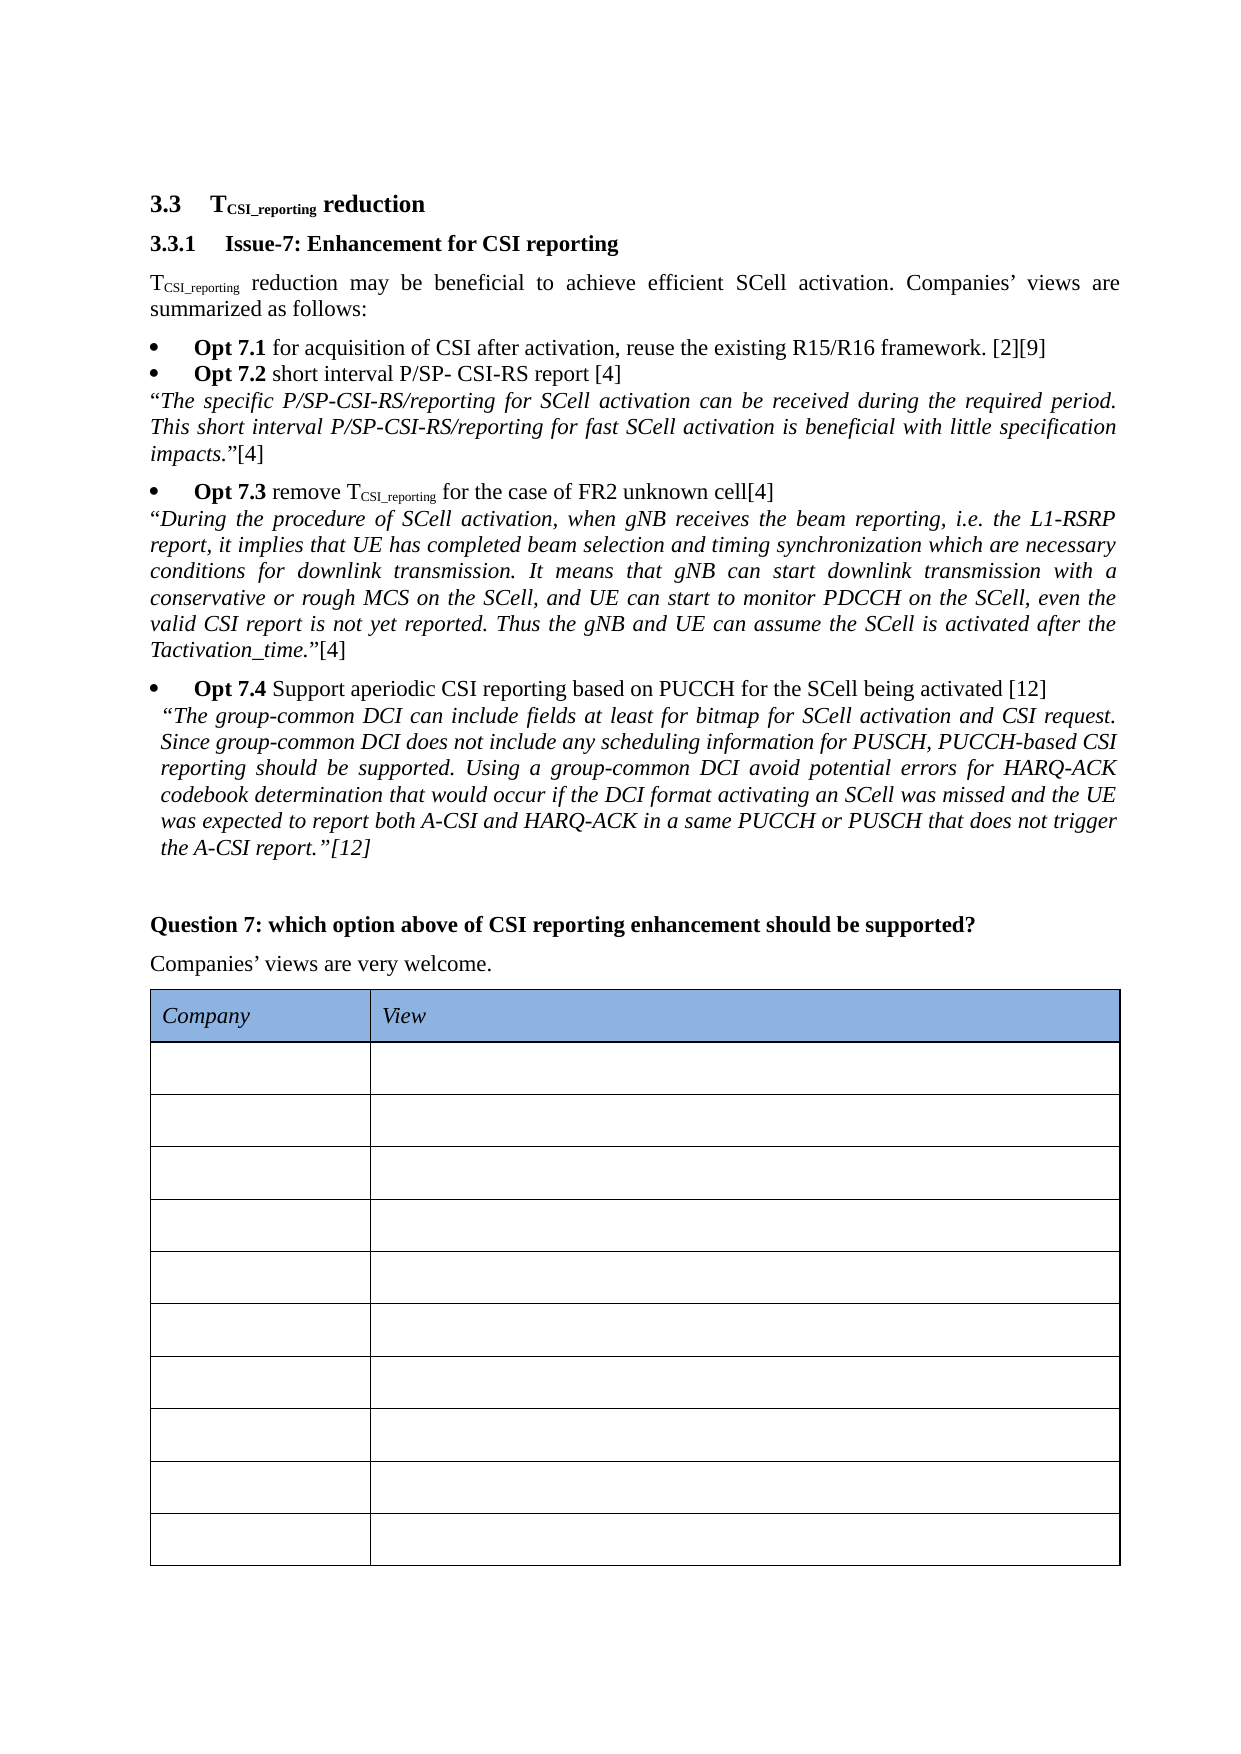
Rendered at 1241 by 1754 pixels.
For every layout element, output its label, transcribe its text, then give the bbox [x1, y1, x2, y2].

table_cell [371, 1252, 1119, 1303]
table_cell [371, 1095, 1119, 1146]
table_header Company [151, 990, 370, 1041]
table_cell [151, 1147, 370, 1198]
table_cell [371, 1462, 1119, 1513]
table_cell [151, 1409, 370, 1461]
text TCSI_reporting reduction may be beneficial to achieve efficient SCell activation. Companies’ views are summarized as follows: [150, 269, 1120, 322]
table_cell [151, 1304, 370, 1356]
text “The specific P/SP-CSI-RS/reporting for SCell activation can be received during the required period. This short interval P/SP-CSI-RS/reporting for fast SCell activation is beneficial with little specification impacts.”[4] [150, 387, 1120, 466]
table_cell [151, 1043, 370, 1094]
table_cell [371, 1409, 1119, 1461]
list Opt 7.2 short interval P/SP- CSI-RS report [4] [150, 361, 1120, 387]
table_cell [371, 1200, 1119, 1251]
table_cell [151, 1095, 370, 1146]
text “The group-common DCI can include fields at least for bitmap for SCell activation and CSI request. Since group-common DCI does not include any scheduling information for PUSCH, PUCCH-based CSI reporting should be supported. Using a group-common DCI avoid potential errors for HARQ-ACK codebook determination that would occur if the DCI format activating an SCell was missed and the UE was expected to report both A-CSI and HARQ-ACK in a same PUCCH or PUSCH that does not trigger the A-CSI report.”[12] [160, 702, 1120, 860]
table_cell [371, 1304, 1119, 1356]
list Opt 7.3 remove TCSI_reporting for the case of FR2 unknown cell[4] [150, 478, 1120, 505]
table_cell [151, 1200, 370, 1251]
table_cell [371, 1043, 1119, 1094]
subtitle Issue-7: Enhancement for CSI reporting [150, 230, 1120, 256]
table_cell [151, 1252, 370, 1303]
table_cell [151, 1514, 370, 1565]
list Opt 7.1 for acquisition of CSI after activation, reuse the existing R15/R16 framework. [2][9] [150, 334, 1120, 361]
text Companies’ views are very welcome. [150, 950, 1120, 976]
text Question 7: which option above of CSI reporting enhancement should be supported? [150, 911, 1120, 938]
table_cell [371, 1514, 1119, 1565]
list Opt 7.4 Support aperiodic CSI reporting based on PUCCH for the SCell being activated [12] [150, 675, 1120, 702]
text “During the procedure of SCell activation, when gNB receives the beam reporting, i.e. the L1-RSRP report, it implies that UE has completed beam selection and timing synchronization which are necessary conditions for downlink transmission. It means that gNB can start downlink transmission with a conservative or rough MCS on the SCell, and UE can start to monitor PDCCH on the SCell, even the valid CSI report is not yet reported. Thus the gNB and UE can assume the SCell is activated after the Tactivation_time.”[4] [150, 505, 1120, 663]
table_cell [371, 1147, 1119, 1198]
table_cell [151, 1357, 370, 1408]
table_cell [151, 1462, 370, 1513]
subtitle TCSI_reporting reduction [150, 189, 1120, 218]
table_cell [371, 1357, 1119, 1408]
table_header View [371, 990, 1119, 1041]
